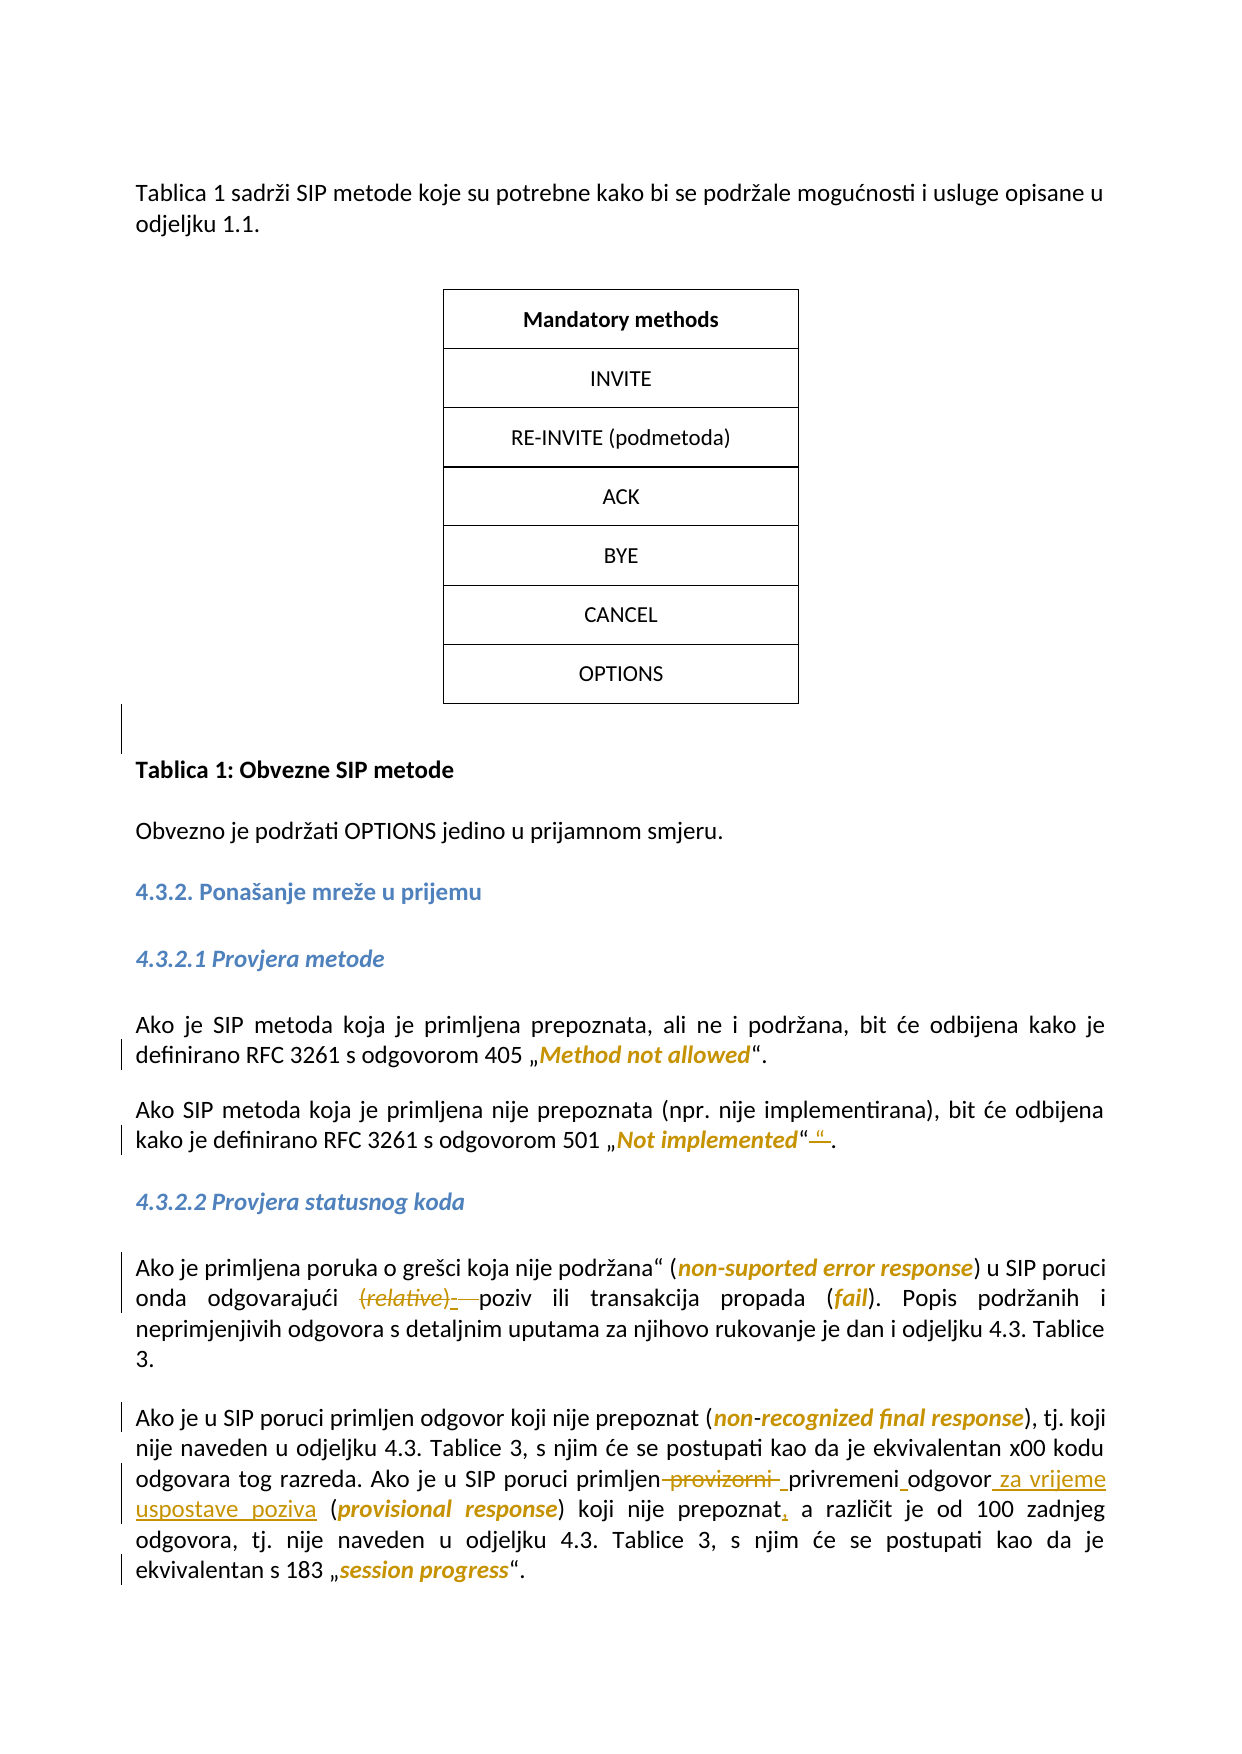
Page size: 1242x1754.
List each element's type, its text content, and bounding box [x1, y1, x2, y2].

table_cell CANCEL [444, 586, 798, 643]
text Ako SIP metoda koja je primljena nije prepoznata (npr. nije implementirana), bit će odbijena kako je definirano RFC 3261 s odgovorom 501 „Not implemented“. [135, 1094, 1106, 1155]
table_header Mandatory methods [444, 290, 798, 348]
text Obvezno je podržati OPTIONS jedino u prijamnom smjeru. [135, 816, 1106, 846]
text Tablica 1 sadrži SIP metode koje su potrebne kako bi se podržale mogućnosti i usluge opisane u odjeljku 1.1. [135, 177, 1106, 238]
text Ako je SIP metoda koja je primljena prepoznata, ali ne i podržana, bit će odbijena kako je definirano RFC 3261 s odgovorom 405 „Method not allowed“. [135, 1009, 1106, 1070]
text Ako je primljena poruka o grešci koja nije podržana“ (non-suported error response) u SIP poruci onda odgovarajući poziv ili transakcija propada (fail). Popis podržanih i neprimjenjivih odgovora s detaljnim uputama za njihovo rukovanje je dan i odjeljku 4.3. Tablice 3. [135, 1252, 1106, 1374]
table_cell RE-INVITE (podmetoda) [444, 408, 798, 466]
table_cell ACK [444, 468, 798, 525]
table_cell INVITE [444, 349, 798, 407]
text 4.3.2.1 Provjera metode [135, 943, 1106, 973]
text Tablica 1: Obvezne SIP metode [135, 754, 1106, 785]
text 4.3.2. Ponašanje mreže u prijemu [135, 877, 1106, 907]
text Ako je u SIP poruci primljen odgovor koji nije prepoznat (non-recognized final response), tj. koji nije naveden u odjeljku 4.3. Tablice 3, s njim će se postupati kao da je ekvivalentan x00 kodu odgovara tog razreda. Ako je u SIP poruci primljenodgovor (provisional response) koji nije prepoznat a različit je od 100 zadnjeg odgovora, tj. nije naveden u odjeljku 4.3. Tablice 3, s njim će se postupati kao da je ekvivalentan s 183 „session progress“. [135, 1402, 1106, 1585]
table_cell OPTIONS [444, 645, 798, 703]
table_cell BYE [444, 526, 798, 584]
text 4.3.2.2 Provjera statusnog koda [135, 1186, 1106, 1216]
